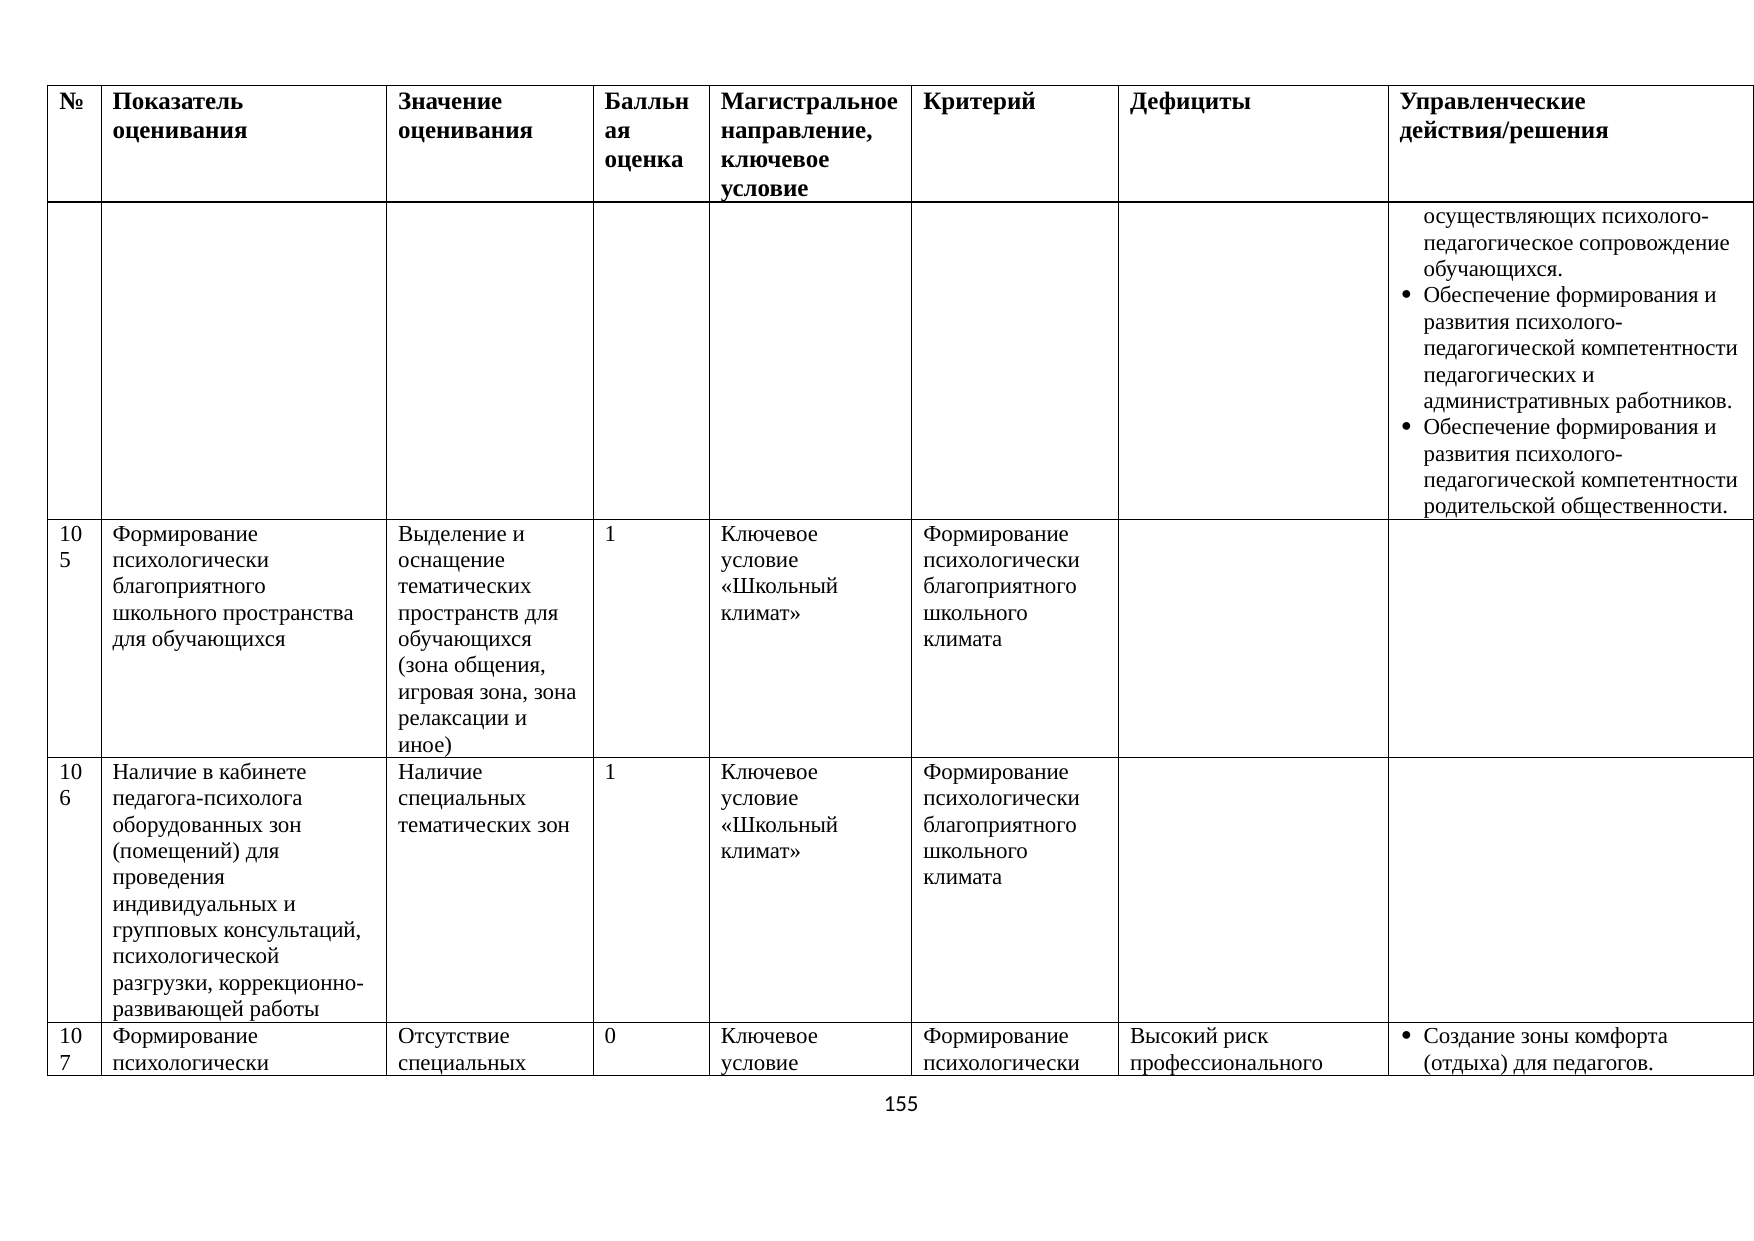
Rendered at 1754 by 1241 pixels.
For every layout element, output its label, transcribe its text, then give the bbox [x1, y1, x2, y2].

table_cell Наличие в кабинете педагога-психолога оборудованных зон (помещений) для проведения индивидуальных и групповых консультаций, психологической разгрузки, коррекционно-развивающей работы [102, 758, 386, 1022]
table_cell [1389, 758, 1753, 1022]
table_header Дефициты [1119, 86, 1388, 201]
table_cell Наличие специальных тематических зон [387, 758, 593, 1022]
table_header Критерий [912, 86, 1118, 201]
table_cell 1 [594, 758, 709, 1022]
table_header Значение оценивания [387, 86, 593, 201]
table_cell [912, 1023, 1118, 1075]
table_cell Ключевое условие «Школьный климат» [710, 758, 911, 1022]
table_header Управленческие действия/решения [1389, 86, 1753, 201]
table_cell Формирование психологически благоприятного школьного климата [912, 520, 1118, 757]
table_cell Выделение и оснащение тематических пространств для обучающихся (зона общения, игровая зона, зона релаксации и иное) [387, 520, 593, 757]
table_header № [48, 86, 101, 201]
table_cell Отсутствие специальных тематических зон [387, 1023, 593, 1075]
table_cell [1119, 758, 1388, 1022]
table_cell Формирование психологически благоприятного школьного пространства для обучающихся [102, 520, 386, 757]
table_cell 1 [594, 520, 709, 757]
table_cell [1389, 520, 1753, 757]
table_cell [1119, 203, 1388, 519]
table_cell Формирование психологически благоприятного школьного климата [912, 758, 1118, 1022]
table_header Балльная оценка [594, 86, 709, 201]
table_cell 105 [48, 520, 101, 757]
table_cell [1389, 203, 1753, 519]
table_cell [1119, 520, 1388, 757]
table_cell Ключевое условие «Школьный климат» [710, 520, 911, 757]
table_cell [1389, 1023, 1753, 1075]
table_cell 0 [594, 1023, 709, 1075]
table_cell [1119, 1023, 1388, 1075]
table_header Магистральное направление, ключевое условие [710, 86, 911, 201]
table_cell 107 [48, 1023, 101, 1075]
table_header Показатель оценивания [102, 86, 386, 201]
table_cell 106 [48, 758, 101, 1022]
table_cell Ключевое условие «Школьный климат» [710, 1023, 911, 1075]
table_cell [102, 1023, 386, 1075]
